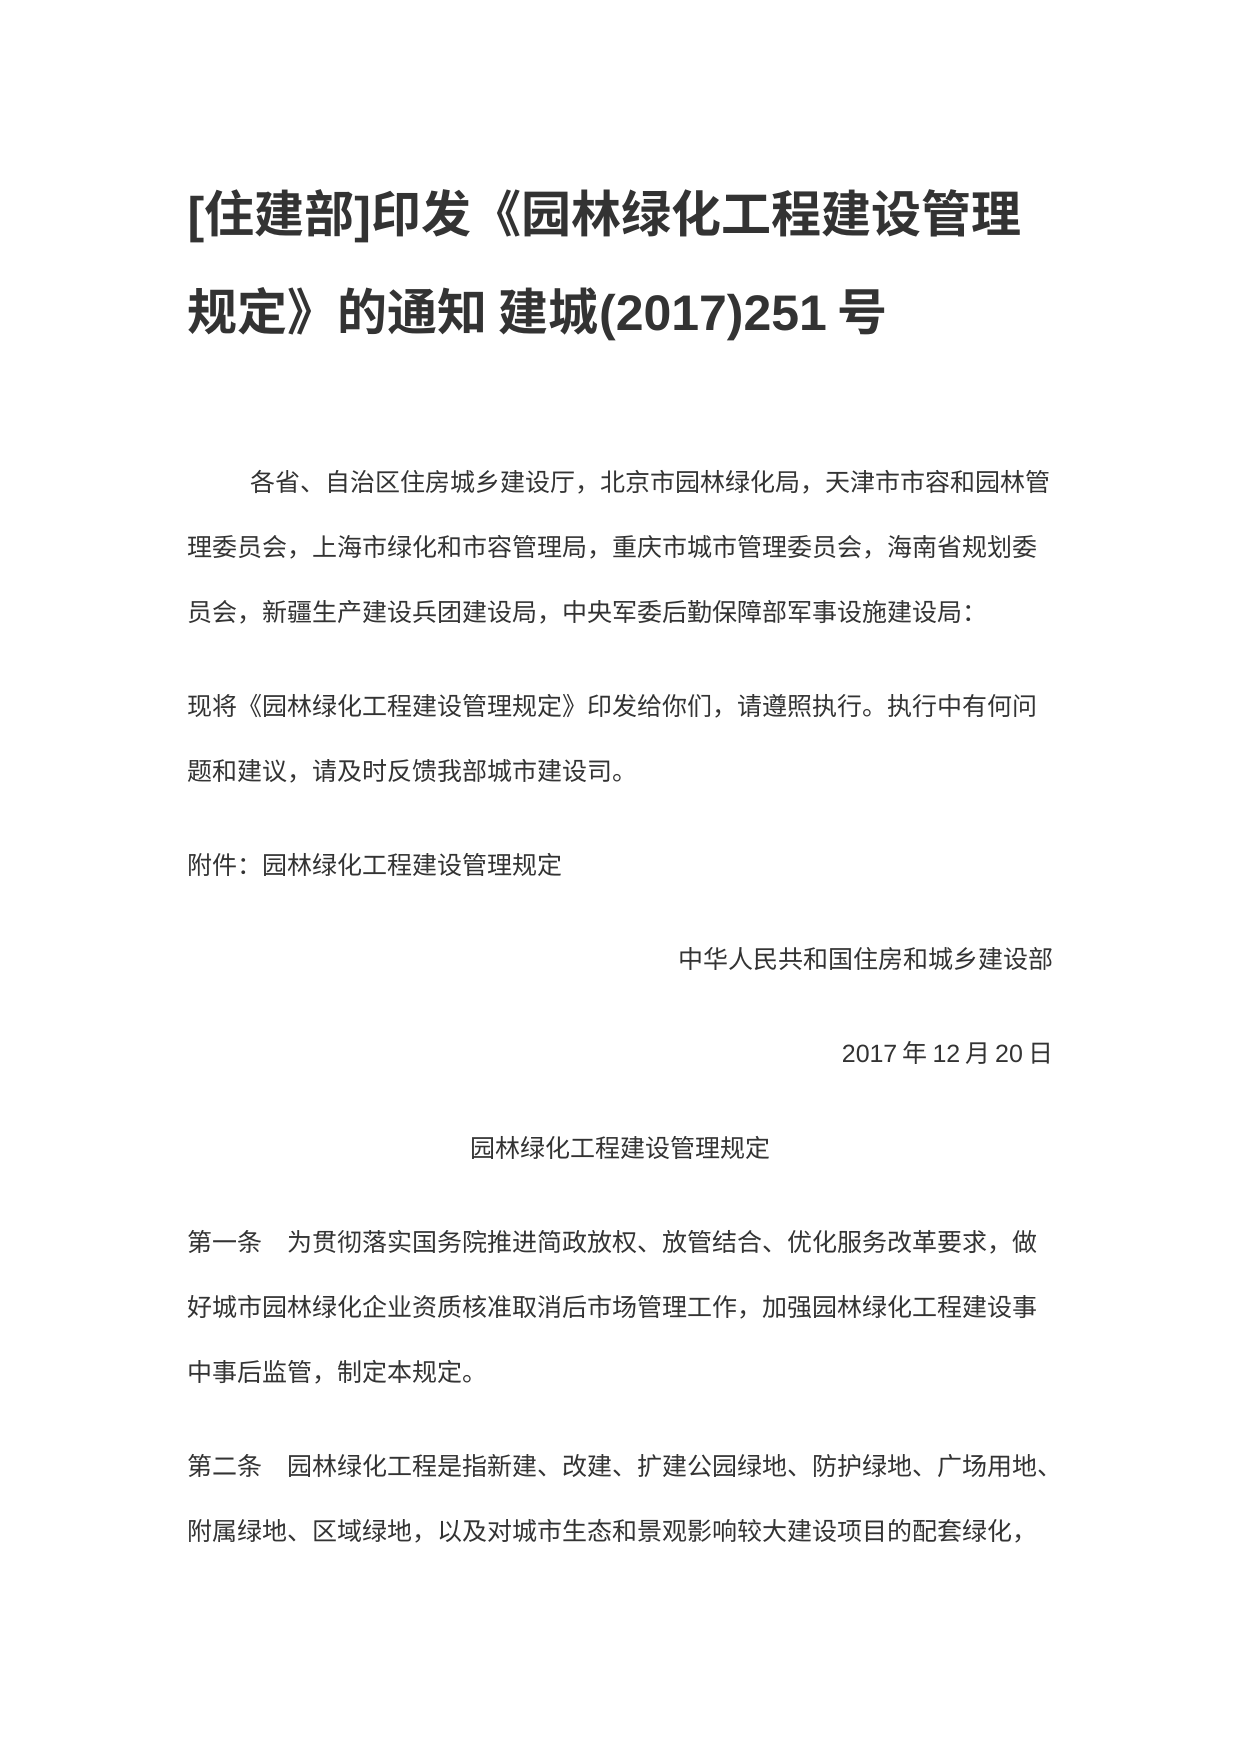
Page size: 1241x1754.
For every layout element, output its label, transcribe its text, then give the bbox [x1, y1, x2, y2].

text 现将《园林绿化工程建设管理规定》印发给你们，请遵照执行。执行中有何问题和建议，请及时反馈我部城市建设司。 [187, 672, 1053, 802]
text 中华人民共和国住房和城乡建设部 [187, 925, 1053, 990]
text 附件：园林绿化工程建设管理规定 [187, 831, 1053, 896]
text 第一条 为贯彻落实国务院推进简政放权、放管结合、优化服务改革要求，做好城市园林绿化企业资质核准取消后市场管理工作，加强园林绿化工程建设事中事后监管，制定本规定。 [187, 1208, 1053, 1403]
text 各省、自治区住房城乡建设厅，北京市园林绿化局，天津市市容和园林管理委员会，上海市绿化和市容管理局，重庆市城市管理委员会，海南省规划委员会，新疆生产建设兵团建设局，中央军委后勤保障部军事设施建设局： [187, 448, 1053, 643]
text 园林绿化工程建设管理规定 [187, 1114, 1053, 1179]
text 2017年12月20日 [187, 1019, 1053, 1084]
text [住建部]印发《园林绿化工程建设管理规定》的通知 建城(2017)251号 [187, 162, 1053, 357]
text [187, 1432, 1053, 1562]
